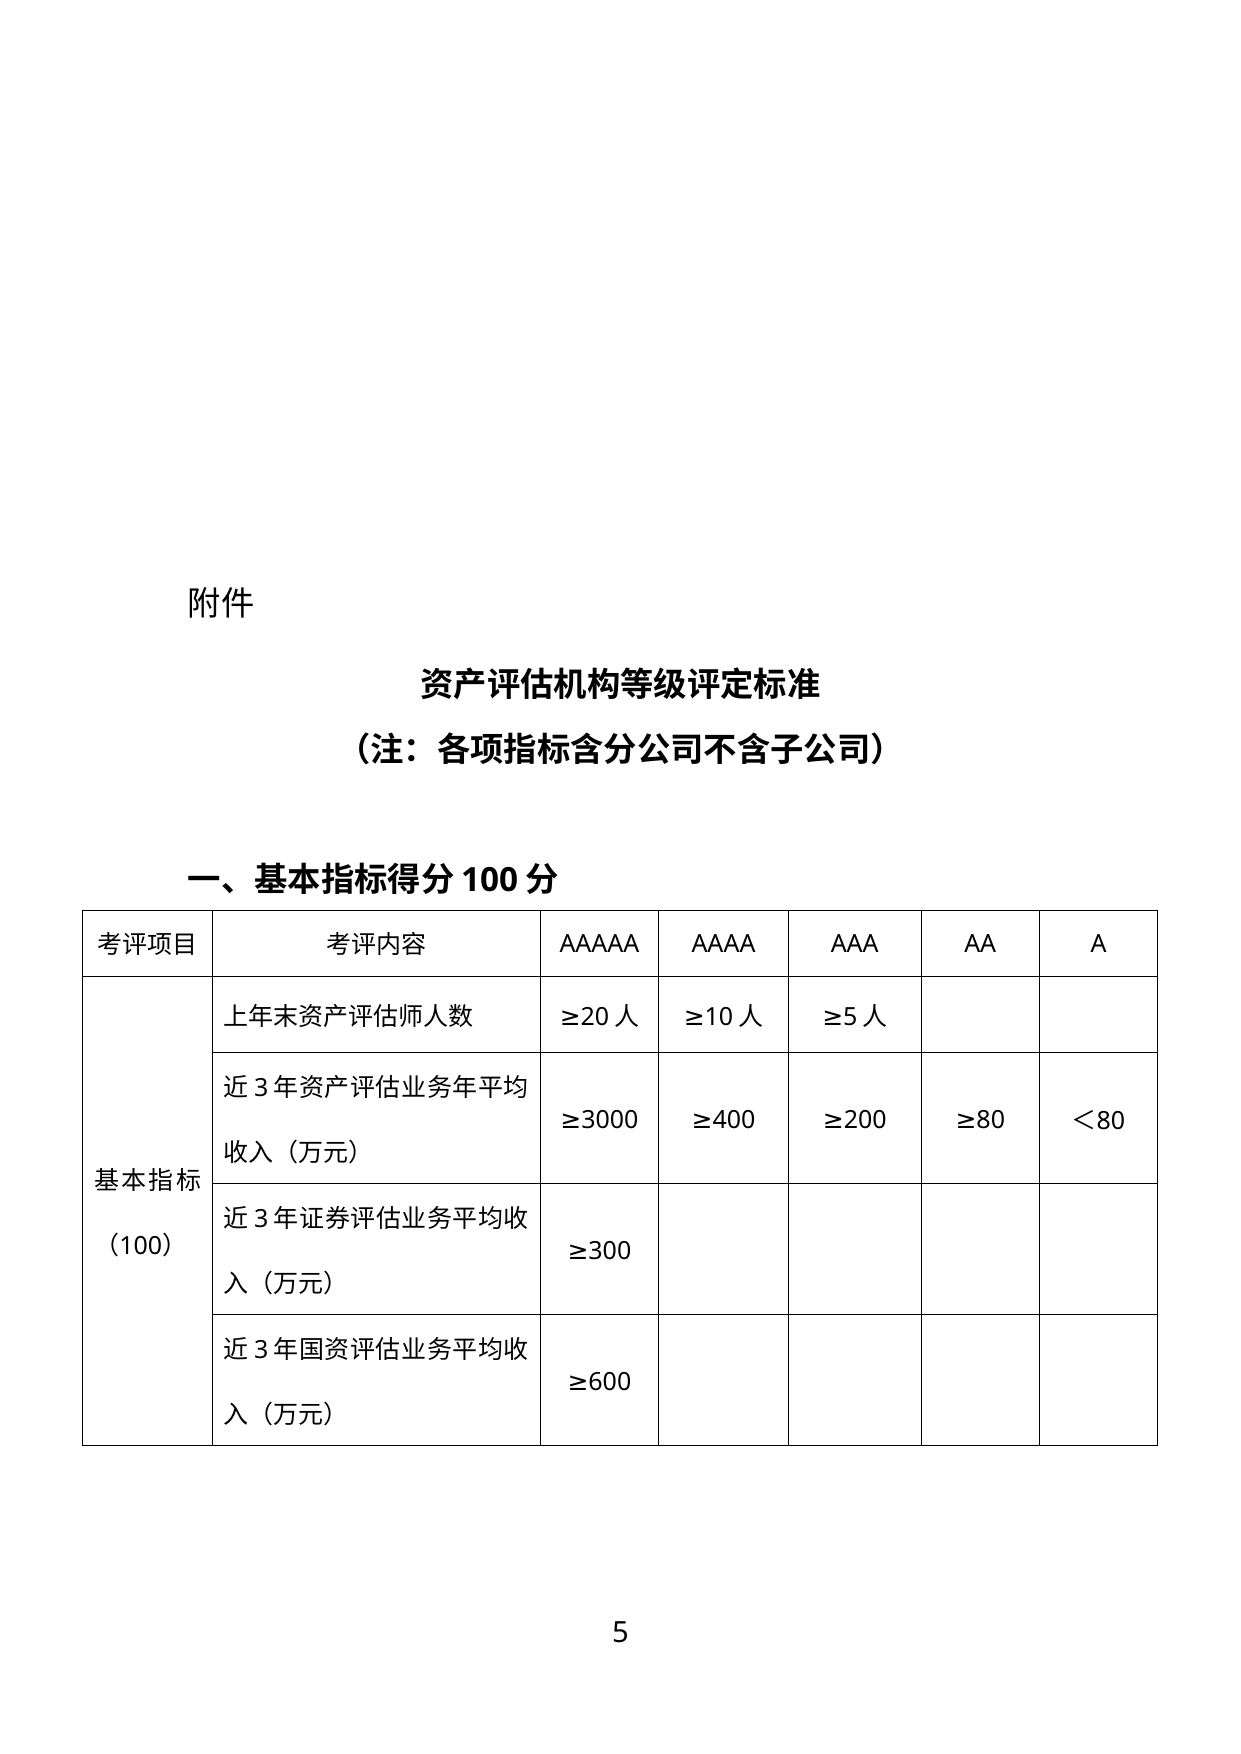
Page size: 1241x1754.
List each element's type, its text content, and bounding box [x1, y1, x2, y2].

table_cell [922, 1184, 1039, 1314]
table_cell 上年末资产评估师人数 [213, 977, 540, 1052]
table_cell ≥20人 [541, 977, 658, 1052]
table_header AA [922, 911, 1039, 976]
table_cell 近3年证券评估业务平均收入（万元） [213, 1184, 540, 1314]
table_cell [1040, 977, 1157, 1052]
table_cell ≥5人 [789, 977, 921, 1052]
text 资产评估机构等级评定标准 [187, 649, 1053, 714]
text 附件 [187, 568, 1053, 633]
table_cell 近3年资产评估业务年平均收入（万元） [213, 1053, 540, 1183]
table_cell ≥300 [541, 1184, 658, 1314]
table_cell [922, 1315, 1039, 1445]
table_cell ≥10人 [659, 977, 788, 1052]
table_cell 基本指标（100） [83, 977, 212, 1445]
table_header A [1040, 911, 1157, 976]
table_cell ≥400 [659, 1053, 788, 1183]
table_header 考评项目 [83, 911, 212, 976]
table_header AAA [789, 911, 921, 976]
table_cell ≥200 [789, 1053, 921, 1183]
table_cell [659, 1184, 788, 1314]
table_cell ≥600 [541, 1315, 658, 1445]
table_cell ＜80 [1040, 1053, 1157, 1183]
table_cell [789, 1184, 921, 1314]
text （注：各项指标含分公司不含子公司） [187, 714, 1053, 779]
table_cell ≥80 [922, 1053, 1039, 1183]
table_cell [922, 977, 1039, 1052]
table_cell [1040, 1184, 1157, 1314]
table_cell ≥3000 [541, 1053, 658, 1183]
table_cell [659, 1315, 788, 1445]
table_header 考评内容 [213, 911, 540, 976]
table_cell [789, 1315, 921, 1445]
table_cell 近3年国资评估业务平均收入（万元） [213, 1315, 540, 1445]
text 一、基本指标得分100分 [187, 844, 1053, 909]
table_header AAAAA [541, 911, 658, 976]
table_header AAAA [659, 911, 788, 976]
table_cell [1040, 1315, 1157, 1445]
